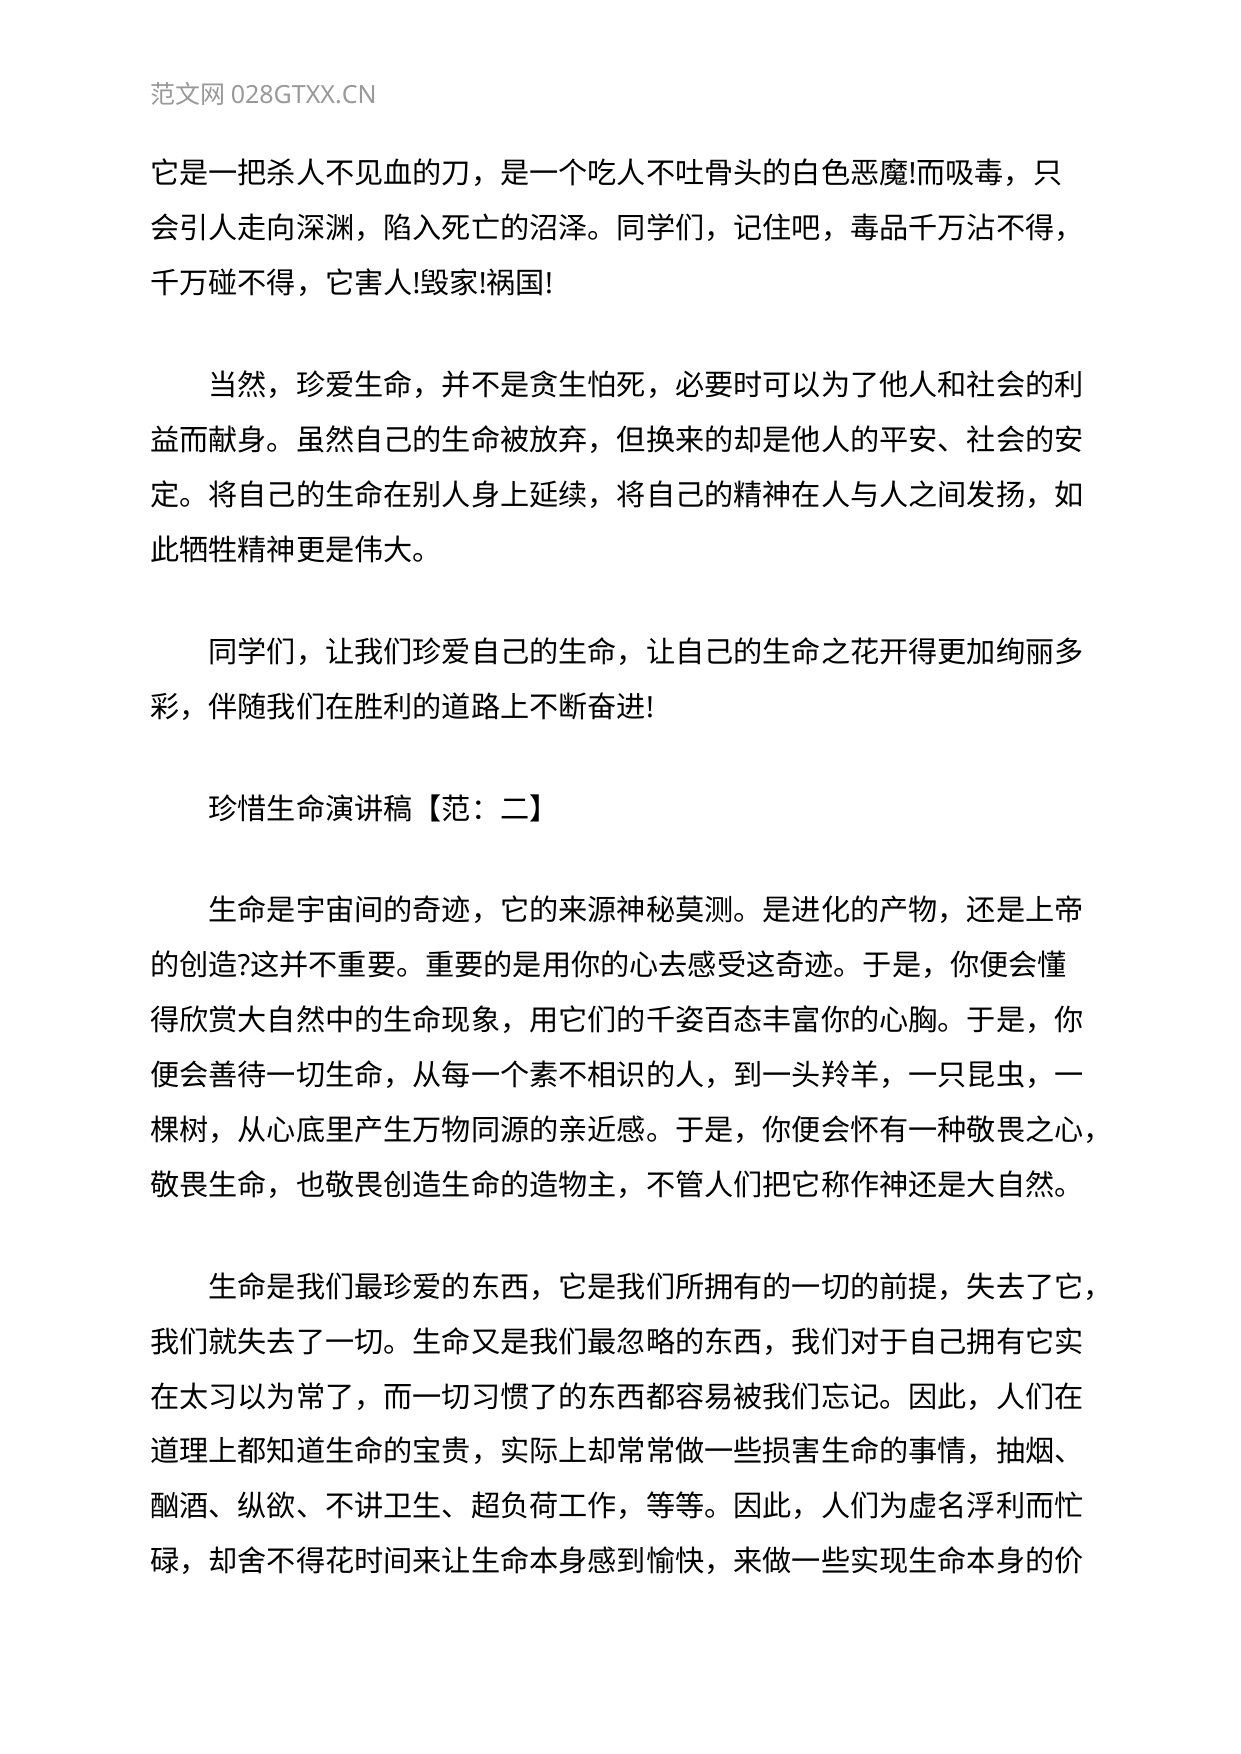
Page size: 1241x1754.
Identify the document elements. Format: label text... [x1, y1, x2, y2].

text 生命是宇宙间的奇迹，它的来源神秘莫测。是进化的产物，还是上帝的创造?这并不重要。重要的是用你的心去感受这奇迹。于是，你便会懂得欣赏大自然中的生命现象，用它们的千姿百态丰富你的心胸。于是，你便会善待一切生命，从每一个素不相识的人，到一头羚羊，一只昆虫，一棵树，从心底里产生万物同源的亲近感。于是，你便会怀有一种敬畏之心，敬畏生命，也敬畏创造生命的造物主，不管人们把它称作神还是大自然。 [150, 887, 1090, 1204]
text 珍惜生命演讲稿【范：二】 [150, 785, 1090, 827]
text 当然，珍爱生命，并不是贪生怕死，必要时可以为了他人和社会的利益而献身。虽然自己的生命被放弃，但换来的却是他人的平安、社会的安定。将自己的生命在别人身上延续，将自己的精神在人与人之间发扬，如此牺牲精神更是伟大。 [150, 362, 1090, 569]
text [150, 1263, 1090, 1580]
text 同学们，让我们珍爱自己的生命，让自己的生命之花开得更加绚丽多彩，伴随我们在胜利的道路上不断奋进! [150, 628, 1090, 726]
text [150, 150, 1090, 302]
